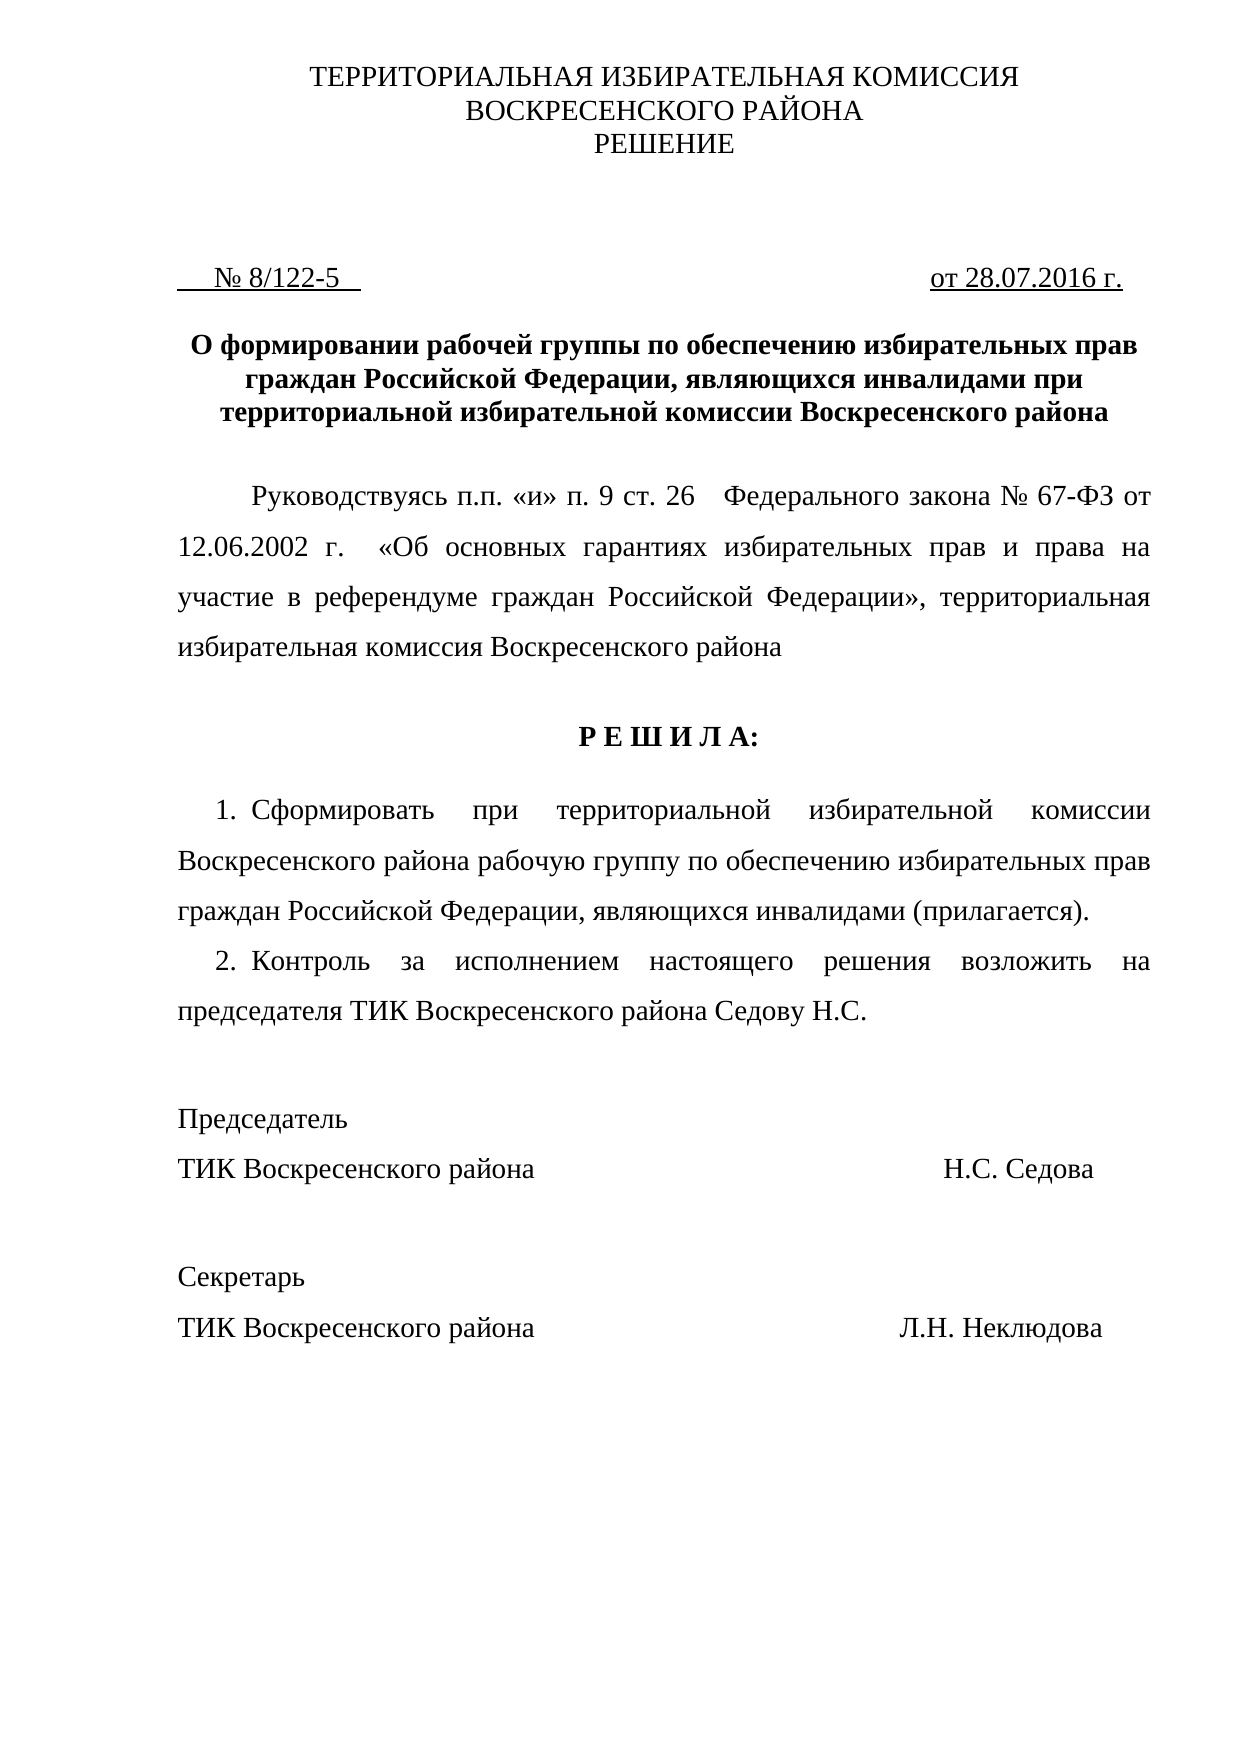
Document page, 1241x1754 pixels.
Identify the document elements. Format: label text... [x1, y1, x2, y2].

list Сформировать при территориальной избирательной комиссии Воскресенского района рабочую группу по обеспечению избирательных прав граждан Российской Федерации, являющихся инвалидами (прилагается). [177, 792, 1152, 926]
text Руководствуясь п.п. «и» п. 9 ст. 26 Федерального закона № 67-ФЗ от 12.06.2002 г. «Об основных гарантиях избирательных прав и права на участие в референдуме граждан Российской Федерации», территориальная избирательная комиссия Воскресенского района [177, 478, 1152, 663]
text Председатель [177, 1101, 1152, 1135]
text Секретарь [177, 1259, 1152, 1293]
text РЕШЕНИЕ [177, 126, 1152, 160]
text ТИК Воскресенского района Л.Н. Неклюдова [177, 1310, 1152, 1343]
list Контроль за исполнением настоящего решения возложить на председателя ТИК Воскресенского района Седову Н.С. [177, 943, 1152, 1027]
text ТИК Воскресенского района Н.С. Седова [177, 1152, 1152, 1185]
text № 8/122-5 от 28.07.2016 г. [177, 260, 1152, 294]
text Р Е Ш И Л А: [177, 719, 1152, 752]
text О формировании рабочей группы по обеспечению избирательных прав граждан Российской Федерации, являющихся инвалидами при территориальной избирательной комиссии Воскресенского района [177, 327, 1152, 428]
text ТЕРРИТОРИАЛЬНАЯ ИЗБИРАТЕЛЬНАЯ КОМИССИЯ ВОСКРЕСЕНСКОГО РАЙОНА [177, 59, 1152, 126]
